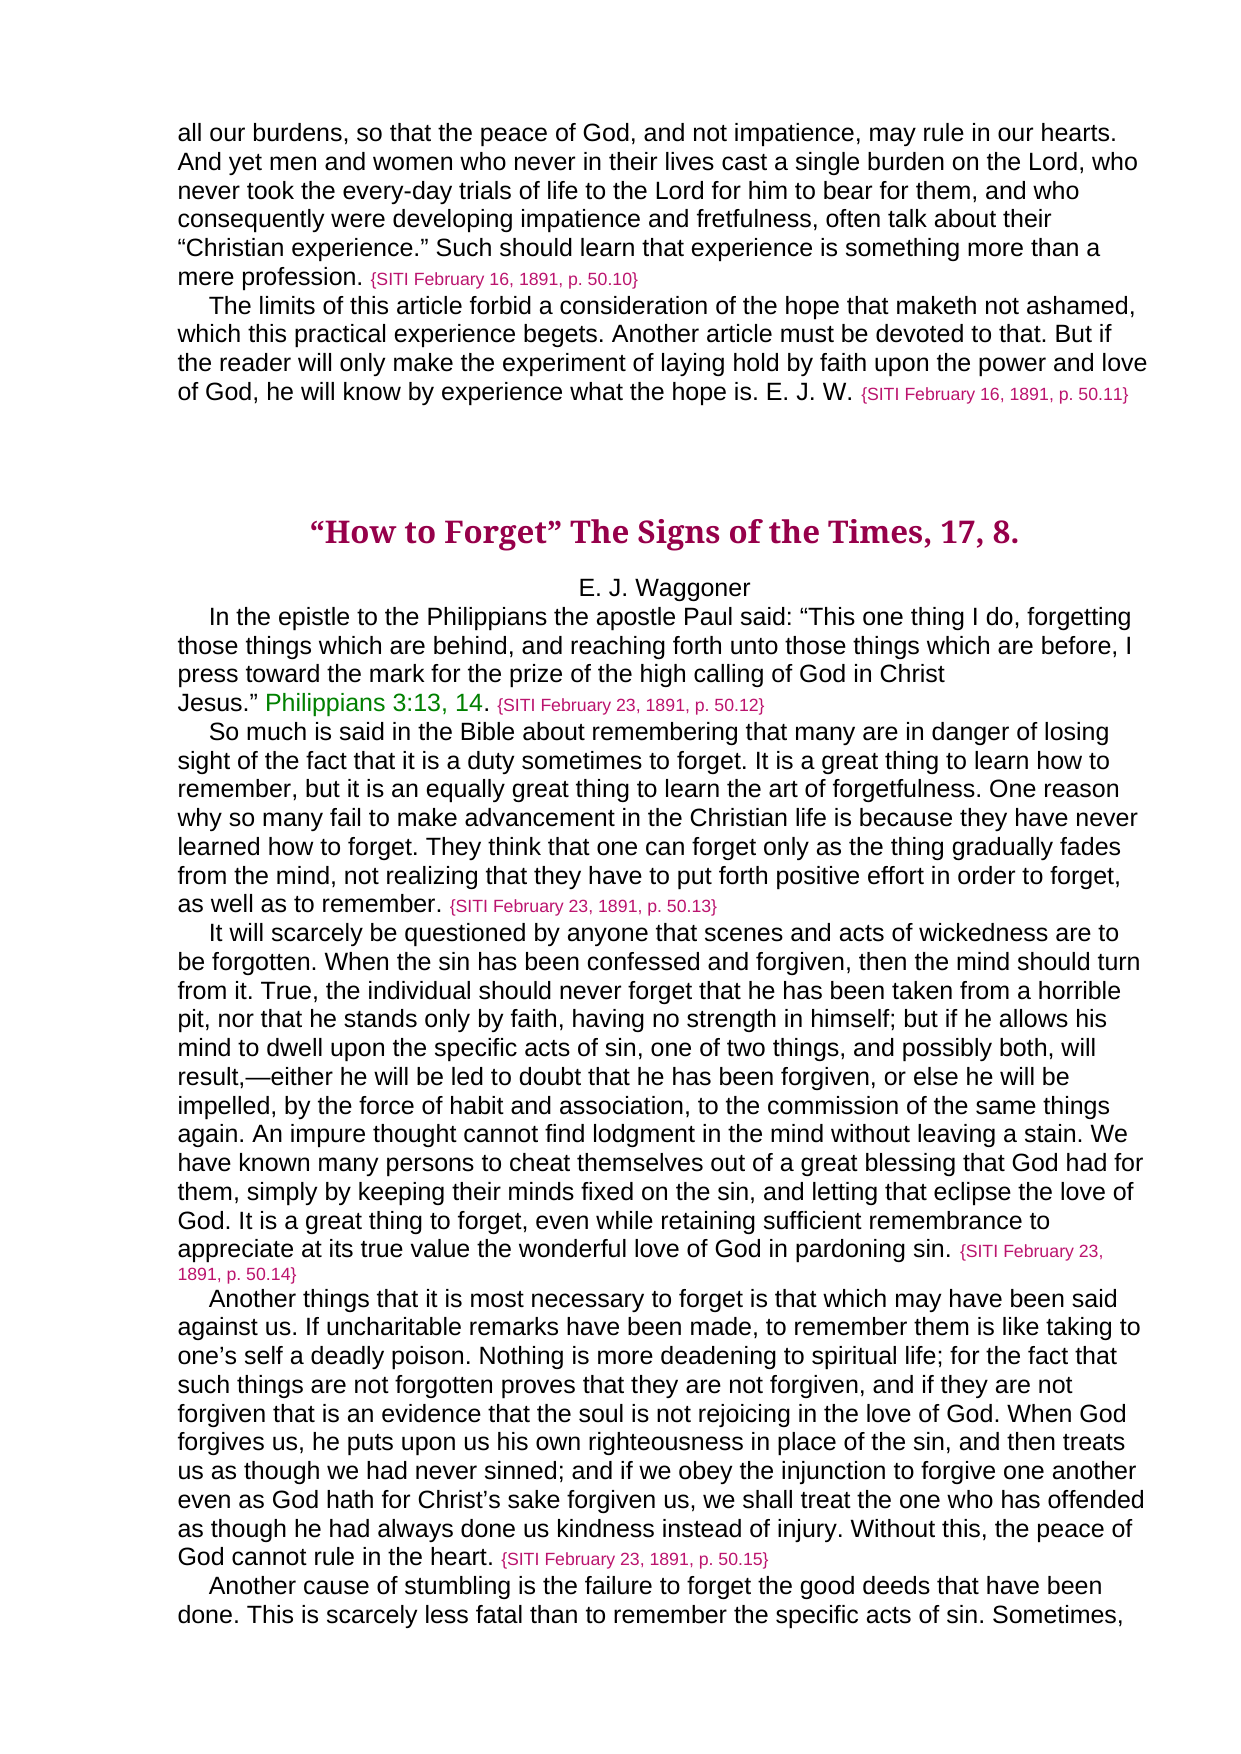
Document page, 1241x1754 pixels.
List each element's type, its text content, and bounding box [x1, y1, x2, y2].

text E. J. Waggoner [177, 573, 1152, 602]
text It will scarcely be questioned by anyone that scenes and acts of wickedness are to be forgotten. When the sin has been confessed and forgiven, then the mind should turn from it. True, the individual should never forget that he has been taken from a horrible pit, nor that he stands only by faith, having no strength in himself; but if he allows his mind to dwell upon the specific acts of sin, one of two things, and possibly both, will result,—either he will be led to doubt that he has been forgiven, or else he will be impelled, by the force of habit and association, to the commission of the same things again. An impure thought cannot find lodgment in the mind without leaving a stain. We have known many persons to cheat themselves out of a great blessing that God had for them, simply by keeping their minds fixed on the sin, and letting that eclipse the love of God. It is a great thing to forget, even while retaining sufficient remembrance to appreciate at its true value the wonderful love of God in pardoning sin. {SITI February 23, 1891, p. 50.14} [177, 918, 1152, 1284]
text In the epistle to the Philippians the apostle Paul said: “This one thing I do, forgetting those things which are behind, and reaching forth unto those things which are before, I press toward the mark for the prize of the high calling of God in Christ Jesus.” Philippians 3:13, 14. {SITI February 23, 1891, p. 50.12} [177, 602, 1152, 717]
text Another things that it is most necessary to forget is that which may have been said against us. If uncharitable remarks have been made, to remember them is like taking to one’s self a deadly poison. Nothing is more deadening to spiritual life; for the fact that such things are not forgotten proves that they are not forgiven, and if they are not forgiven that is an evidence that the soul is not rejoicing in the love of God. When God forgives us, he puts upon us his own righteousness in place of the sin, and then treats us as though we had never sinned; and if we obey the injunction to forgive one another even as God hath for Christ’s sake forgiven us, we shall treat the one who has offended as though he had always done us kindness instead of injury. Without this, the peace of God cannot rule in the heart. {SITI February 23, 1891, p. 50.15} [177, 1284, 1152, 1571]
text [177, 118, 1152, 291]
text “How to Forget” The Signs of the Times, 17, 8. [177, 459, 1152, 552]
text So much is said in the Bible about remembering that many are in danger of losing sight of the fact that it is a duty sometimes to forget. It is a great thing to learn how to remember, but it is an equally great thing to learn the art of forgetfulness. One reason why so many fail to make advancement in the Christian life is because they have never learned how to forget. They think that one can forget only as the thing gradually fades from the mind, not realizing that they have to put forth positive effort in order to forget, as well as to remember. {SITI February 23, 1891, p. 50.13} [177, 717, 1152, 918]
text The limits of this article forbid a consideration of the hope that maketh not ashamed, which this practical experience begets. Another article must be devoted to that. But if the reader will only make the experiment of laying hold by faith upon the power and love of God, he will know by experience what the hope is. E. J. W. {SITI February 16, 1891, p. 50.11} [177, 291, 1152, 406]
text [177, 1571, 1152, 1629]
